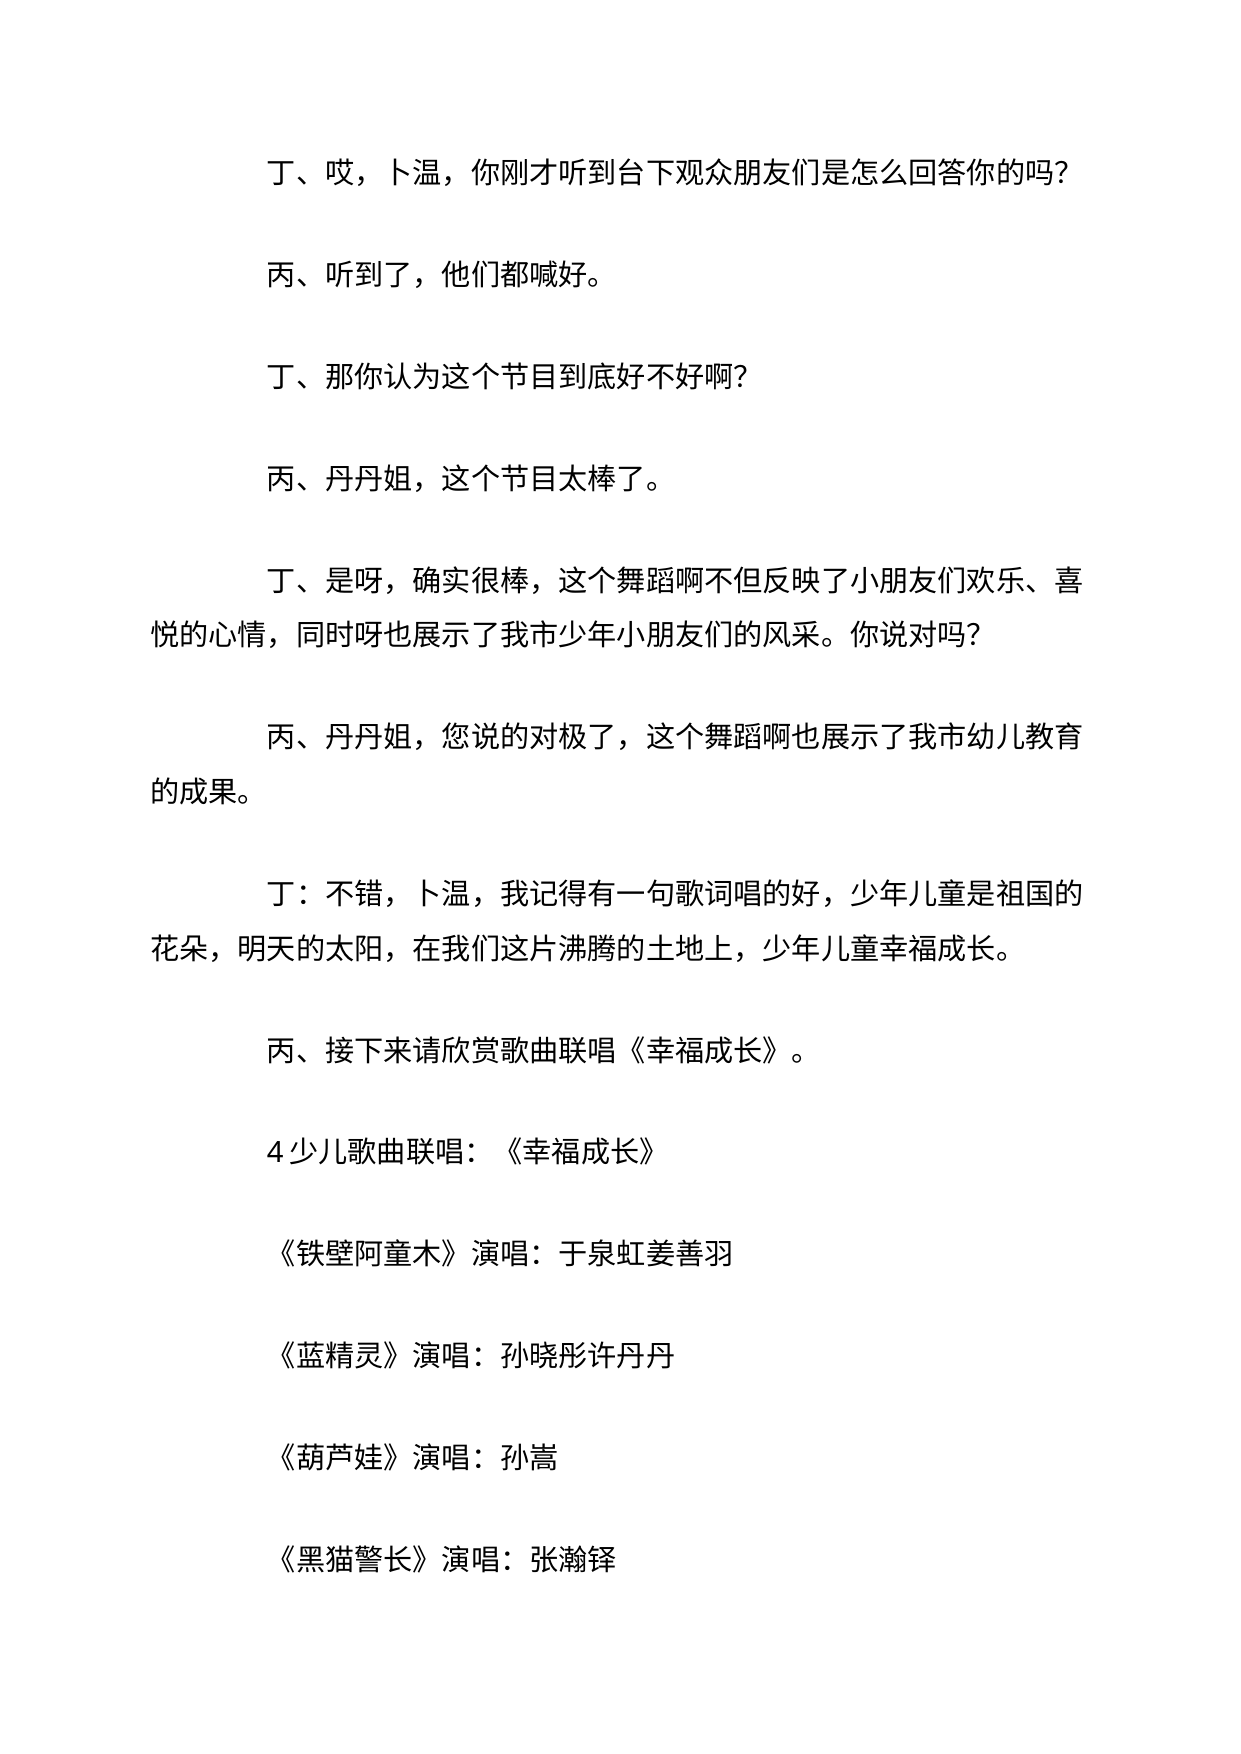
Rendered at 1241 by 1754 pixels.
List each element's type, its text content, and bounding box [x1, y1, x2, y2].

text 丙、丹丹姐，这个节目太棒了。 [150, 455, 1090, 498]
text 丁、是呀，确实很棒，这个舞蹈啊不但反映了小朋友们欢乐、喜悦的心情，同时呀也展示了我市少年小朋友们的风采。你说对吗？ [150, 557, 1090, 654]
text 《葫芦娃》演唱：孙嵩 [150, 1434, 1090, 1477]
text 《黑猫警长》演唱：张瀚铎 [150, 1536, 1090, 1578]
text 丙、接下来请欣赏歌曲联唱《幸福成长》。 [150, 1027, 1090, 1069]
text 《蓝精灵》演唱：孙晓彤许丹丹 [150, 1333, 1090, 1375]
text 丙、听到了，他们都喊好。 [150, 252, 1090, 294]
text 《铁壁阿童木》演唱：于泉虹姜善羽 [150, 1231, 1090, 1273]
text 丁、那你认为这个节目到底好不好啊？ [150, 353, 1090, 396]
text 4少儿歌曲联唱：《幸福成长》 [150, 1129, 1090, 1171]
text 丙、丹丹姐，您说的对极了，这个舞蹈啊也展示了我市幼儿教育的成果。 [150, 714, 1090, 811]
text 丁：不错，卜温，我记得有一句歌词唱的好，少年儿童是祖国的花朵，明天的太阳，在我们这片沸腾的土地上，少年儿童幸福成长。 [150, 870, 1090, 968]
text 丁、哎，卜温，你刚才听到台下观众朋友们是怎么回答你的吗？ [150, 150, 1090, 192]
